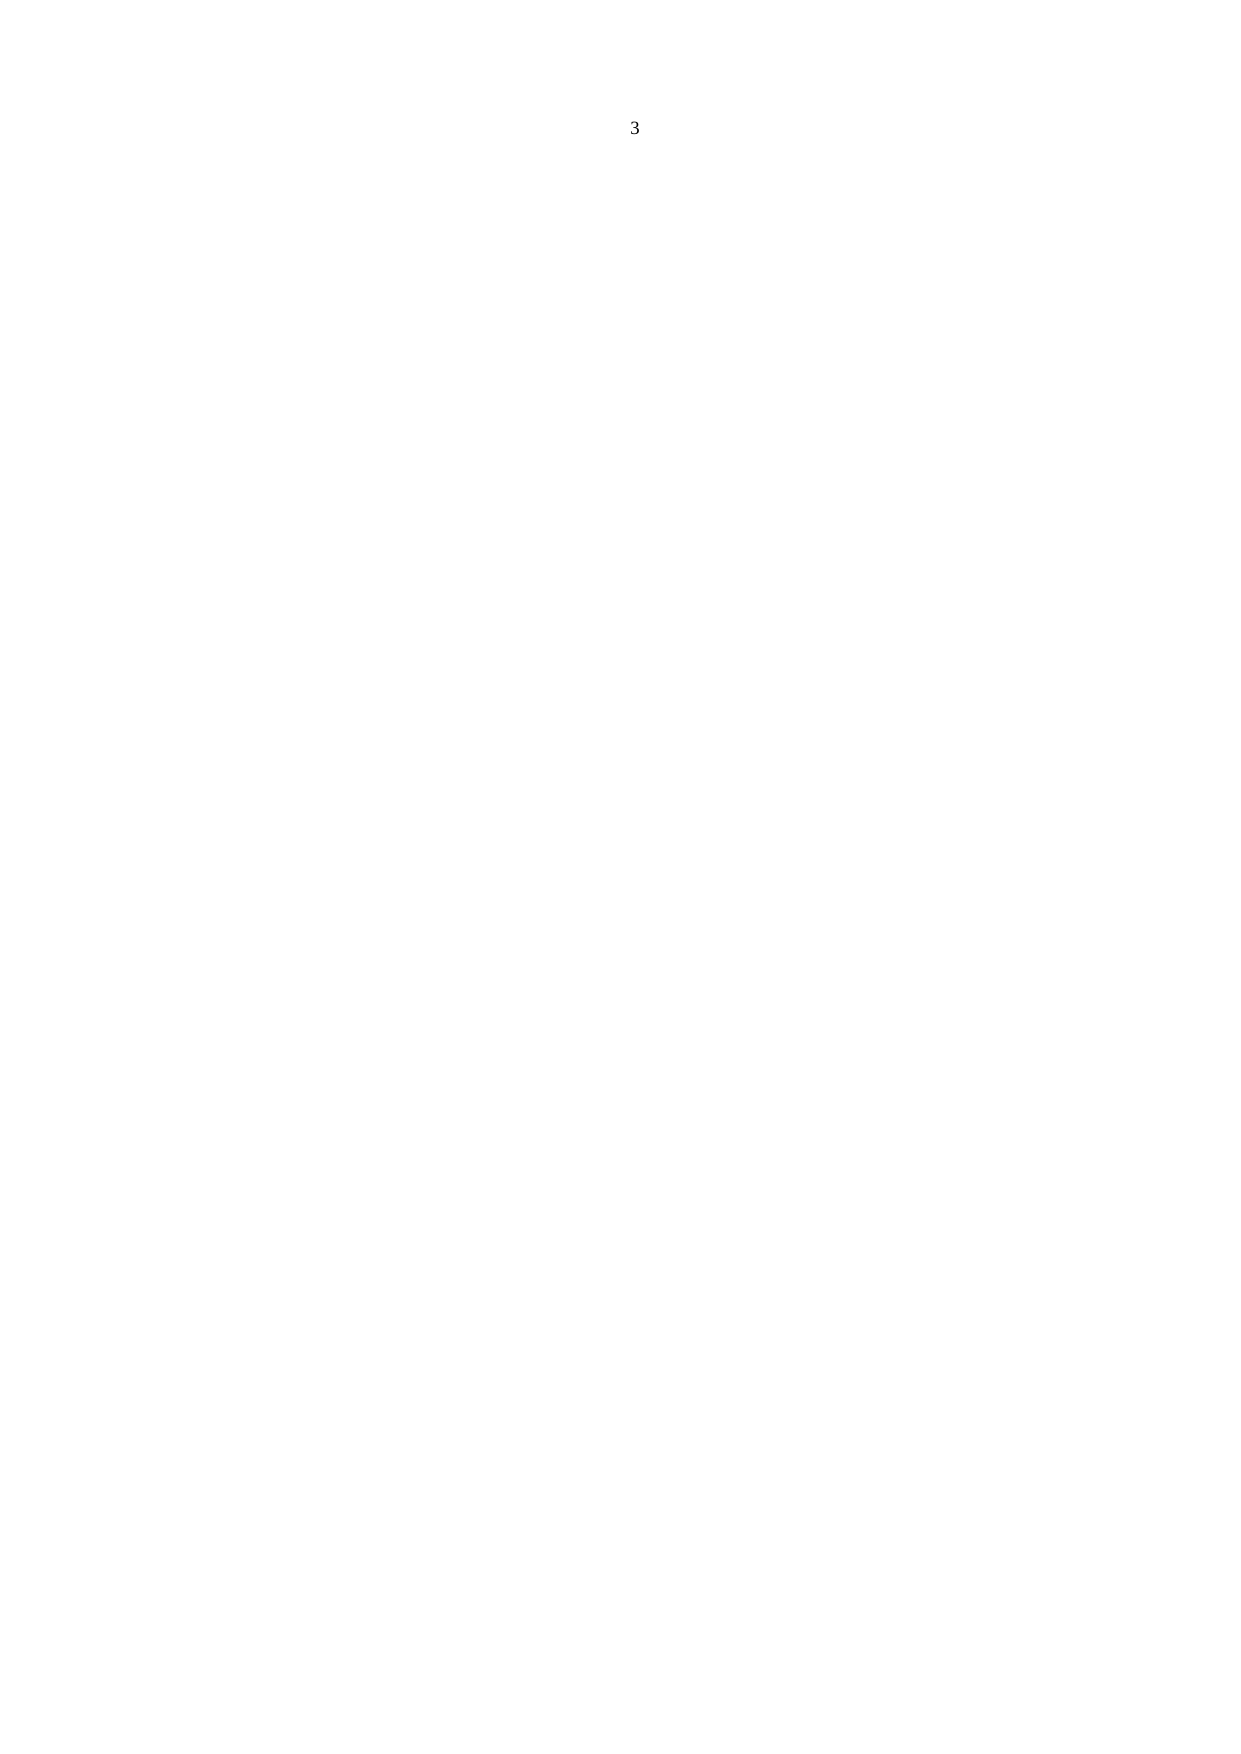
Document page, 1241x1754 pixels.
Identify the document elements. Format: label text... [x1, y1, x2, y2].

text 3 [121, 117, 1149, 138]
